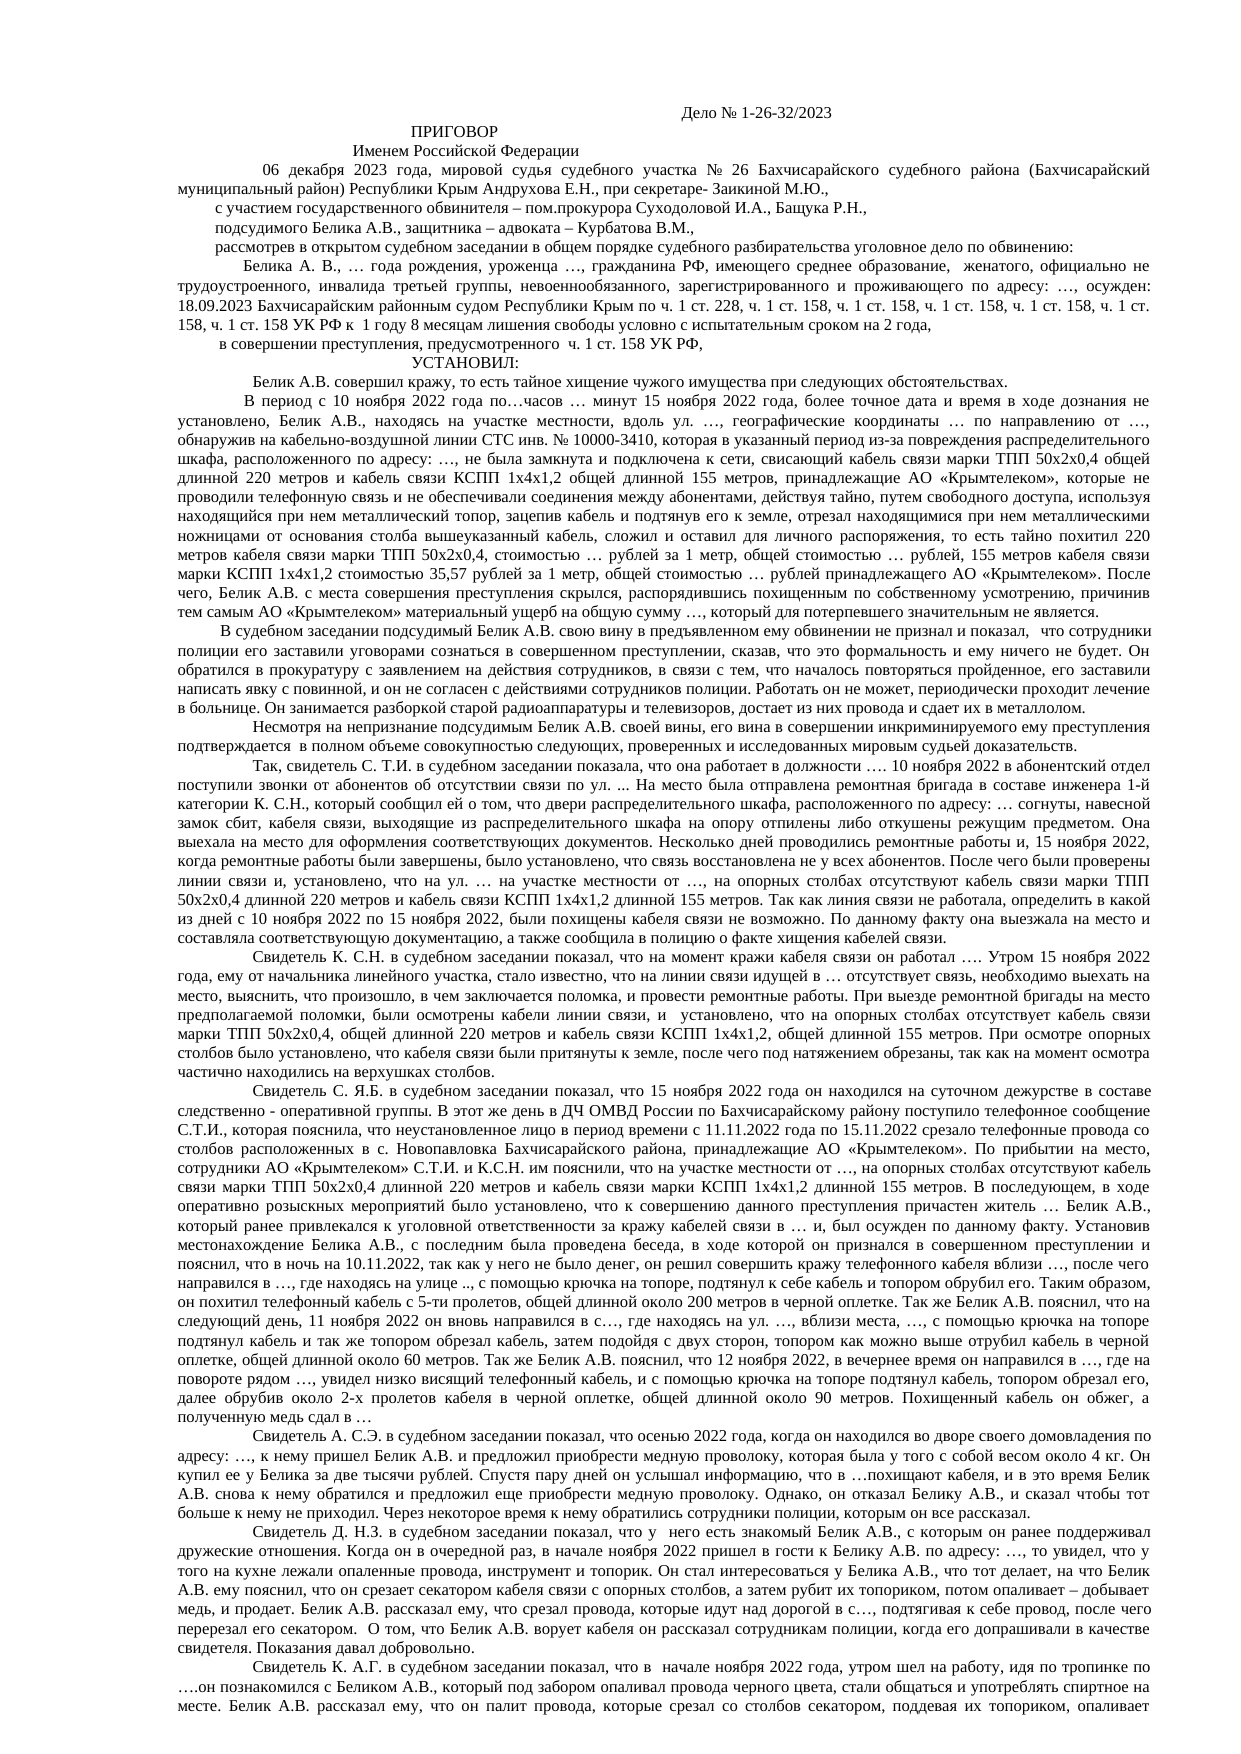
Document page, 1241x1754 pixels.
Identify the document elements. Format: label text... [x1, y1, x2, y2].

text Так, свидетель С. Т.И. в судебном заседании показала, что она работает в должности …. 10 ноября 2022 в абонентский отдел поступили звонки от абонентов об отсутствии связи по ул. ... На место была отправлена ремонтная бригада в составе инженера 1-й категории К. С.Н., который сообщил ей о том, что двери распределительного шкафа, расположенного по адресу: … согнуты, навесной замок сбит, кабеля связи, выходящие из распределительного шкафа на опору отпилены либо откушены режущим предметом. Она выехала на место для оформления соответствующих документов. Несколько дней проводились ремонтные работы и, 15 ноября 2022, когда ремонтные работы были завершены, было установлено, что связь восстановлена не у всех абонентов. После чего были проверены линии связи и, установлено, что на ул. … на участке местности от …, на опорных столбах отсутствуют кабель связи марки ТПП 50х2х0,4 длинной 220 метров и кабель связи КСПП 1х4х1,2 длинной 155 метров. Так как линия связи не работала, определить в какой из дней с 10 ноября 2022 по 15 ноября 2022, были похищены кабеля связи не возможно. По данному факту она выезжала на место и составляла соответствующую документацию, а также сообщила в полицию о факте хищения кабелей связи. [177, 755, 1152, 947]
text Свидетель К. С.Н. в судебном заседании показал, что на момент кражи кабеля связи он работал …. Утром 15 ноября 2022 года, ему от начальника линейного участка, стало известно, что на линии связи идущей в … отсутствует связь, необходимо выехать на место, выяснить, что произошло, в чем заключается поломка, и провести ремонтные работы. При выезде ремонтной бригады на место предполагаемой поломки, были осмотрены кабели линии связи, и установлено, что на опорных столбах отсутствует кабель связи марки ТПП 50x2x0,4, общей длинной 220 метров и кабель связи КСПП 1x4x1,2, общей длинной 155 метров. При осмотре опорных столбов было установлено, что кабеля связи были притянуты к земле, после чего под натяжением обрезаны, так как на момент осмотра частично находились на верхушках столбов. [177, 947, 1152, 1081]
text Именем Российской Федерации [177, 141, 1152, 160]
text подсудимого Белика А.В., защитника – адвоката – Курбатова В.М., [177, 217, 1152, 237]
text Свидетель С. Я.Б. в судебном заседании показал, что 15 ноября 2022 года он находился на суточном дежурстве в составе следственно - оперативной группы. В этот же день в ДЧ ОМВД России по Бахчисарайскому району поступило телефонное сообщение С.Т.И., которая пояснила, что неустановленное лицо в период времени с 11.11.2022 года по 15.11.2022 срезало телефонные провода со столбов расположенных в с. Новопавловка Бахчисарайского района, принадлежащие АО «Крымтелеком». По прибытии на место, сотрудники АО «Крымтелеком» С.Т.И. и К.С.Н. им пояснили, что на участке местности от …, на опорных столбах отсутствуют кабель связи марки ТПП 50x2x0,4 длинной 220 метров и кабель связи марки КСПП 1x4x1,2 длинной 155 метров. В последующем, в ходе оперативно розыскных мероприятий было установлено, что к совершению данного преступления причастен житель … Белик А.В., который ранее привлекался к уголовной ответственности за кражу кабелей связи в … и, был осужден по данному факту. Установив местонахождение Белика А.В., с последним была проведена беседа, в ходе которой он признался в совершенном преступлении и пояснил, что в ночь на 10.11.2022, так как у него не было денег, он решил совершить кражу телефонного кабеля вблизи …, после чего направился в …, где находясь на улице .., с помощью крючка на топоре, подтянул к себе кабель и топором обрубил его. Таким образом, он похитил телефонный кабель с 5-ти пролетов, общей длинной около 200 метров в черной оплетке. Так же Белик А.В. пояснил, что на следующий день, 11 ноября 2022 он вновь направился в с…, где находясь на ул. …, вблизи места, …, с помощью крючка на топоре подтянул кабель и так же топором обрезал кабель, затем подойдя с двух сторон, топором как можно выше отрубил кабель в черной оплетке, общей длинной около 60 метров. Так же Белик А.В. пояснил, что 12 ноября 2022, в вечернее время он направился в …, где на повороте рядом …, увидел низко висящий телефонный кабель, и с помощью крючка на топоре подтянул кабель, топором обрезал его, далее обрубив около 2-х пролетов кабеля в черной оплетке, общей длинной около 90 метров. Похищенный кабель он обжег, а полученную медь сдал в … [177, 1081, 1152, 1426]
text с участием государственного обвинителя – пом.прокурора Суходоловой И.А., Бащука Р.Н., [177, 198, 1152, 217]
text В судебном заседании подсудимый Белик А.В. свою вину в предъявленном ему обвинении не признал и показал, что сотрудники полиции его заставили уговорами сознаться в совершенном преступлении, сказав, что это формальность и ему ничего не будет. Он обратился в прокуратуру с заявлением на действия сотрудников, в связи с тем, что началось повторяться пройденное, его заставили написать явку с повинной, и он не согласен с действиями сотрудников полиции. Работать он не может, периодически проходит лечение в больнице. Он занимается разборкой старой радиоаппаратуры и телевизоров, достает из них провода и сдает их в металлолом. [177, 621, 1152, 717]
text рассмотрев в открытом судебном заседании в общем порядке судебного разбирательства уголовное дело по обвинению: [177, 237, 1152, 256]
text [177, 1657, 1152, 1715]
text В период с 10 ноября 2022 года по…часов … минут 15 ноября 2022 года, более точное дата и время в ходе дознания не установлено, Белик А.В., находясь на участке местности, вдоль ул. …, географические координаты … по направлению от …, обнаружив на кабельно-воздушной линии СТС инв. № 10000-3410, которая в указанный период из-за повреждения распределительного шкафа, расположенного по адресу: …, не была замкнута и подключена к сети, свисающий кабель связи марки ТПП 50х2х0,4 общей длинной 220 метров и кабель связи КСПП 1х4х1,2 общей длинной 155 метров, принадлежащие АО «Крымтелеком», которые не проводили телефонную связь и не обеспечивали соединения между абонентами, действуя тайно, путем свободного доступа, используя находящийся при нем металлический топор, зацепив кабель и подтянув его к земле, отрезал находящимися при нем металлическими ножницами от основания столба вышеуказанный кабель, сложил и оставил для личного распоряжения, то есть тайно похитил 220 метров кабеля связи марки ТПП 50х2х0,4, стоимостью … рублей за 1 метр, общей стоимостью … рублей, 155 метров кабеля связи марки КСПП 1х4х1,2 стоимостью 35,57 рублей за 1 метр, общей стоимостью … рублей принадлежащего АО «Крымтелеком». После чего, Белик А.В. с места совершения преступления скрылся, распорядившись похищенным по собственному усмотрению, причинив тем самым АО «Крымтелеком» материальный ущерб на общую сумму …, который для потерпевшего значительным не является. [177, 391, 1152, 621]
text Белик А.В. совершил кражу, то есть тайное хищение чужого имущества при следующих обстоятельствах. [177, 372, 1152, 391]
text 06 декабря 2023 года, мировой судья судебного участка № 26 Бахчисарайского судебного района (Бахчисарайский муниципальный район) Республики Крым Андрухова Е.Н., при секретаре- Заикиной М.Ю., [177, 160, 1152, 198]
text Дело № 1-26-32/2023 [177, 102, 1152, 122]
text Несмотря на непризнание подсудимым Белик А.В. своей вины, его вина в совершении инкриминируемого ему преступления подтверждается в полном объеме совокупностью следующих, проверенных и исследованных мировым судьей доказательств. [177, 717, 1152, 755]
text УСТАНОВИЛ: [177, 353, 1152, 372]
text Свидетель А. С.Э. в судебном заседании показал, что осенью 2022 года, когда он находился во дворе своего домовладения по адресу: …, к нему пришел Белик А.В. и предложил приобрести медную проволоку, которая была у того с собой весом около 4 кг. Он купил ее у Белика за две тысячи рублей. Спустя пару дней он услышал информацию, что в …похищают кабеля, и в это время Белик А.В. снова к нему обратился и предложил еще приобрести медную проволоку. Однако, он отказал Белику А.В., и сказал чтобы тот больше к нему не приходил. Через некоторое время к нему обратились сотрудники полиции, которым он все рассказал. [177, 1426, 1152, 1522]
text Свидетель Д. Н.З. в судебном заседании показал, что у него есть знакомый Белик А.В., с которым он ранее поддерживал дружеские отношения. Когда он в очередной раз, в начале ноября 2022 пришел в гости к Белику А.В. по адресу: …, то увидел, что у того на кухне лежали опаленные провода, инструмент и топорик. Он стал интересоваться у Белика А.В., что тот делает, на что Белик А.В. ему пояснил, что он срезает секатором кабеля связи с опорных столбов, а затем рубит их топориком, потом опаливает – добывает медь, и продает. Белик А.В. рассказал ему, что срезал провода, которые идут над дорогой в с…, подтягивая к себе провод, после чего перерезал его секатором. О том, что Белик А.В. ворует кабеля он рассказал сотрудникам полиции, когда его допрашивали в качестве свидетеля. Показания давал добровольно. [177, 1522, 1152, 1657]
text ПРИГОВОР [177, 122, 1152, 141]
text в совершении преступления, предусмотренного ч. 1 ст. 158 УК РФ, [177, 334, 1152, 353]
text Белика А. В., … года рождения, уроженца …, гражданина РФ, имеющего среднее образование, женатого, официально не трудоустроенного, инвалида третьей группы, невоеннообязанного, зарегистрированного и проживающего по адресу: …, осужден: 18.09.2023 Бахчисарайским районным судом Республики Крым по ч. 1 ст. 228, ч. 1 ст. 158, ч. 1 ст. 158, ч. 1 ст. 158, ч. 1 ст. 158, ч. 1 ст. 158, ч. 1 ст. 158 УК РФ к 1 году 8 месяцам лишения свободы условно с испытательным сроком на 2 года, [177, 256, 1152, 334]
